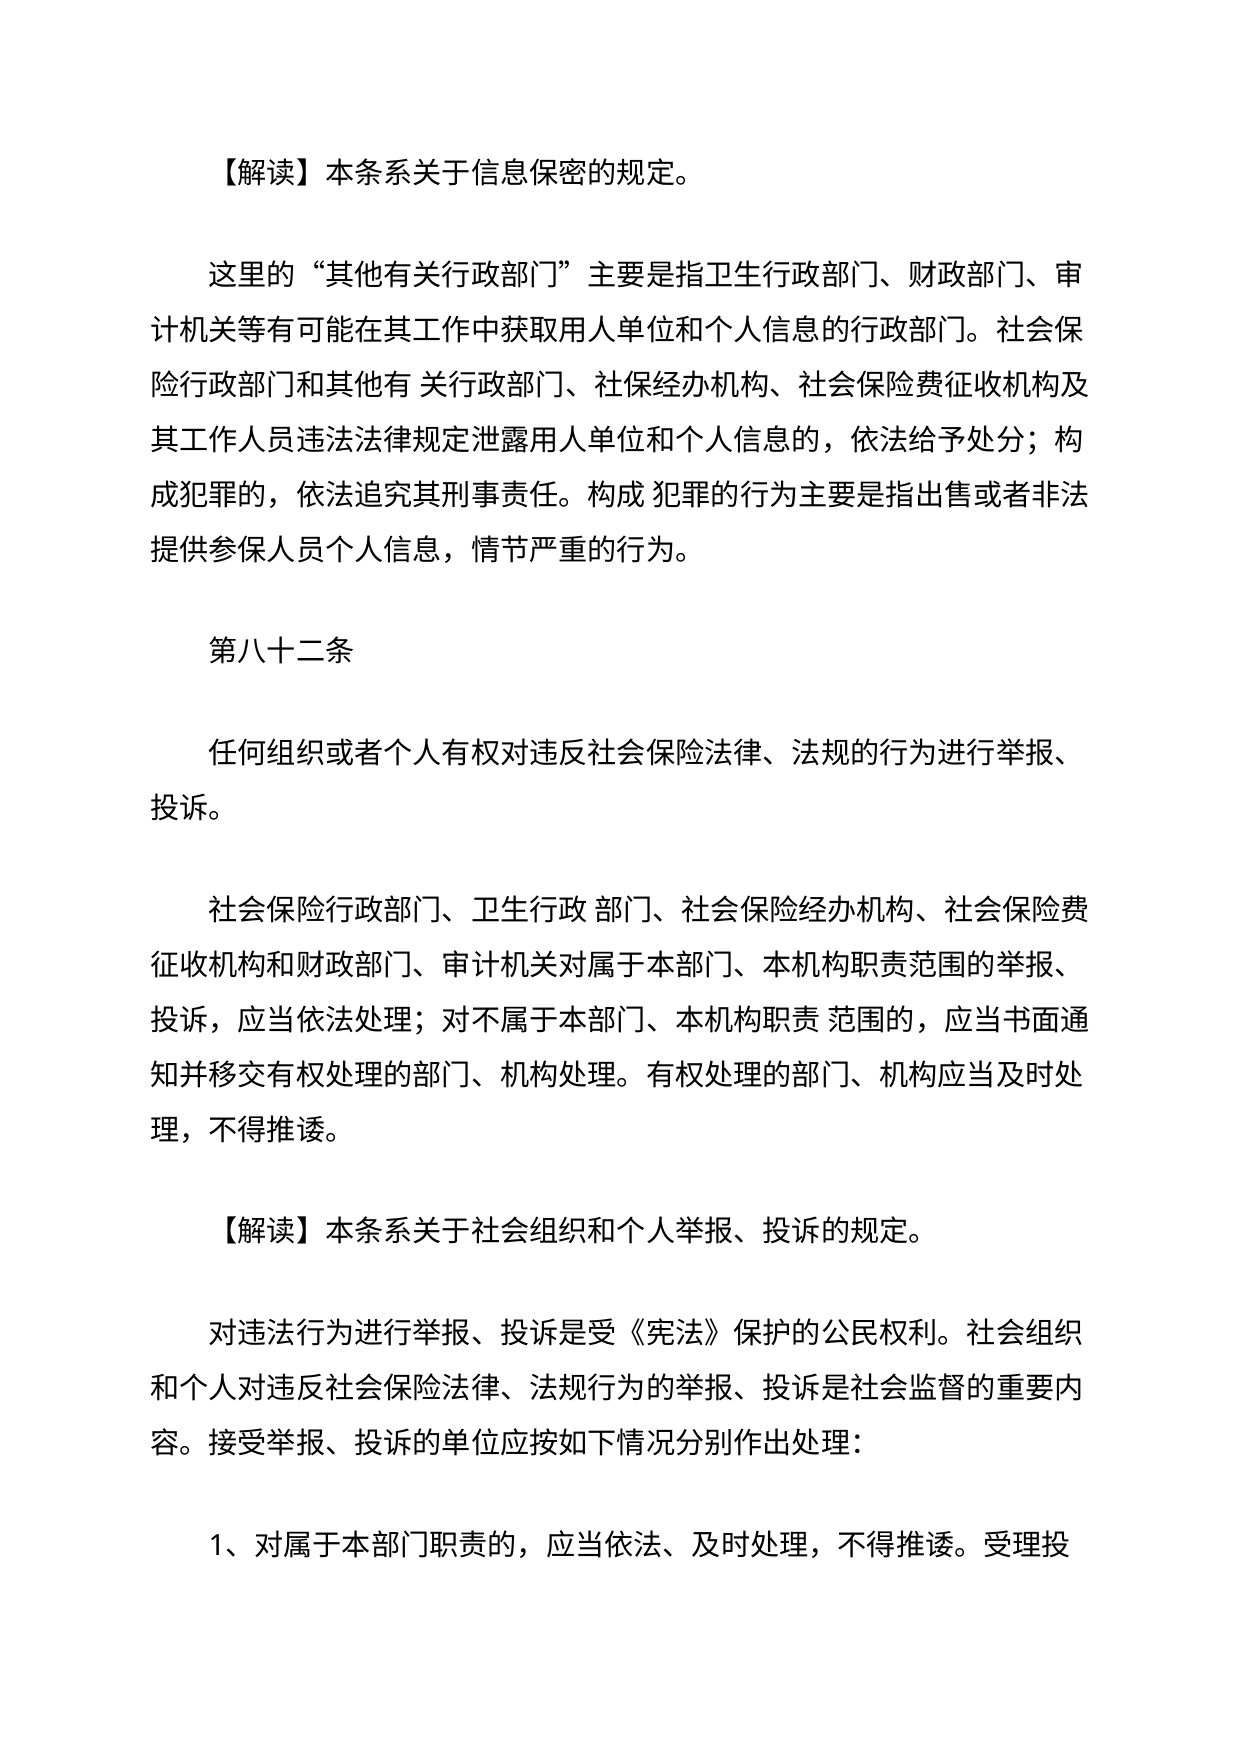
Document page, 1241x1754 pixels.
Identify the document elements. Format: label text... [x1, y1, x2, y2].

text 对违法行为进行举报、投诉是受《宪法》保护的公民权利。社会组织和个人对违反社会保险法律、法规行为的举报、投诉是社会监督的重要内容。接受举报、投诉的单位应按如下情况分别作出处理： [150, 1309, 1090, 1462]
text 【解读】本条系关于社会组织和个人举报、投诉的规定。 [150, 1208, 1090, 1250]
text 第八十二条 [150, 628, 1090, 670]
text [150, 1521, 1090, 1563]
text 任何组织或者个人有权对违反社会保险法律、法规的行为进行举报、投诉。 [150, 730, 1090, 827]
text 【解读】本条系关于信息保密的规定。 [150, 150, 1090, 192]
text 社会保险行政部门、卫生行政 部门、社会保险经办机构、社会保险费征收机构和财政部门、审计机关对属于本部门、本机构职责范围的举报、投诉，应当依法处理；对不属于本部门、本机构职责 范围的，应当书面通知并移交有权处理的部门、机构处理。有权处理的部门、机构应当及时处理，不得推诿。 [150, 886, 1090, 1148]
text 这里的“其他有关行政部门”主要是指卫生行政部门、财政部门、审计机关等有可能在其工作中获取用人单位和个人信息的行政部门。社会保险行政部门和其他有 关行政部门、社保经办机构、社会保险费征收机构及其工作人员违法法律规定泄露用人单位和个人信息的，依法给予处分；构成犯罪的，依法追究其刑事责任。构成 犯罪的行为主要是指出售或者非法提供参保人员个人信息，情节严重的行为。 [150, 252, 1090, 568]
